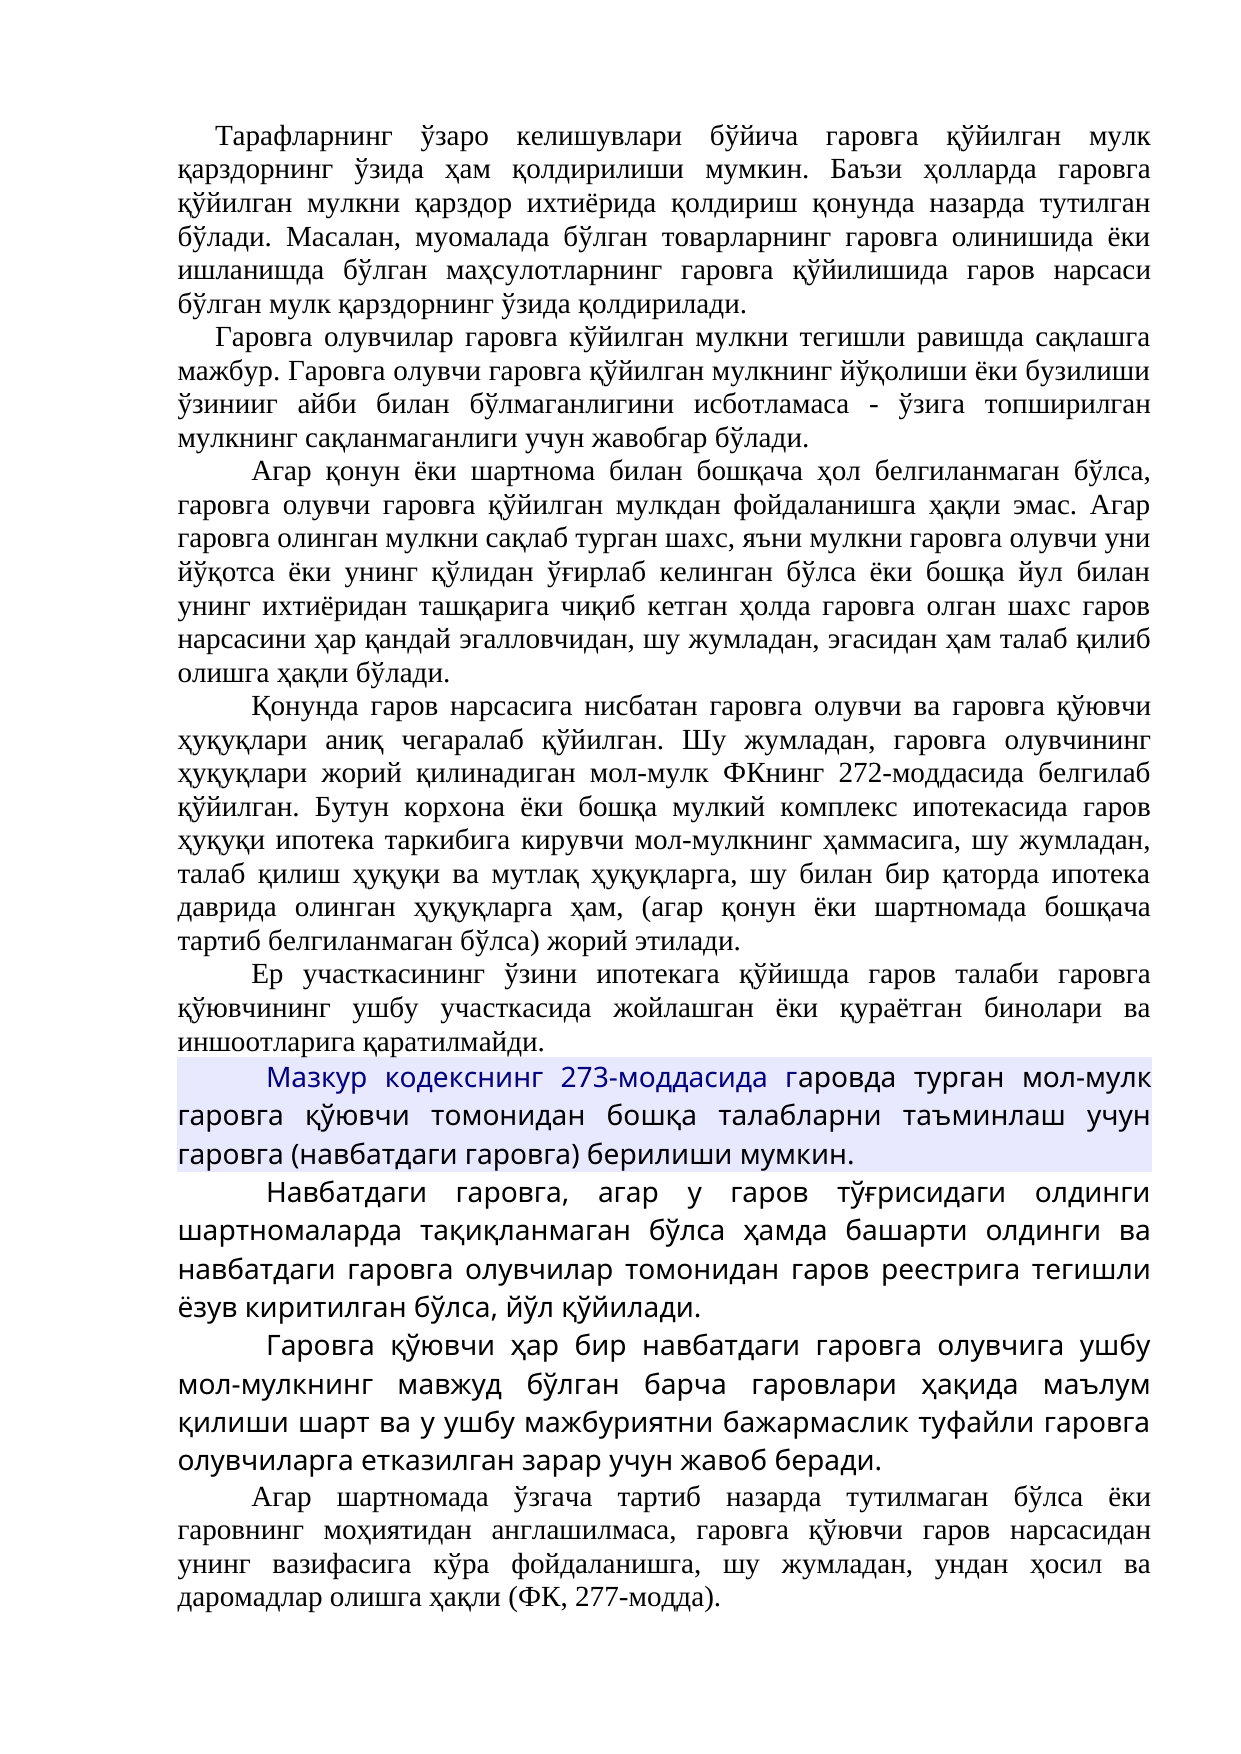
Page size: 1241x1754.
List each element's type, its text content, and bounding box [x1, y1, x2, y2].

text Агар қонун ёки шартнома билан бошқача ҳол белгиланмаган бўлса, гаровга олувчи гаровга қўйилган мулкдан фойдаланишга ҳақли эмас. Агар гаровга олинган мулкни сақлаб турган шахс, яъни мулкни гаровга олувчи уни йўқотса ёки унинг қўлидан ўғирлаб келинган бўлса ёки бошқа йул билан унинг ихтиёридан ташқарига чиқиб кетган ҳолда гаровга олган шахс гаров нарсасини ҳар қандай эгалловчидан, шу жумладан, эгасидан ҳам талаб қилиб олишга ҳақли бўлади. [177, 453, 1152, 688]
text Гаровга олувчилар гаровга кўйилган мулкни тегишли равишда сақлашга мажбур. Гаровга олувчи гаровга қўйилган мулкнинг йўқолиши ёки бузилиши ўзинииг айби билан бўлмаганлигини исботламаса - ўзига топширилган мулкнинг сақланмаганлиги учун жавобгар бўлади. [177, 319, 1152, 453]
text Навбатдаги гаровга, агар у гаров тўғрисидаги олдинги шартномаларда тақиқланмаган бўлса ҳамда башарти олдинги ва навбатдаги гаровга олувчилар томонидан гаров реестрига тегишли ёзув киритилган бўлса, йўл қўйилади. [177, 1172, 1152, 1326]
text Мазкур кодекснинг 273-моддасида гаровда турган мол-мулк гаровга қўювчи томонидан бошқа талабларни таъминлаш учун гаровга (навбатдаги гаровга) берилиши мумкин. [177, 1057, 1152, 1172]
text Тарафларнинг ўзаро келишувлари бўйича гаровга қўйилган мулк қарздорнинг ўзида ҳам қолдирилиши мумкин. Баъзи ҳолларда гаровга қўйилган мулкни қарздор ихтиёрида қолдириш қонунда назарда тутилган бўлади. Масалан, муомалада бўлган товарларнинг гаровга олинишида ёки ишланишда бўлган маҳсулотларнинг гаровга қўйилишида гаров нарсаси бўлган мулк қарздорнинг ўзида қолдирилади. [177, 118, 1152, 319]
text Ер участкасининг ўзини ипотекага қўйишда гаров талаби гаровга қўювчининг ушбу участкасида жойлашган ёки қураётган бинолари ва иншоотларига қаратилмайди. [177, 957, 1152, 1057]
text Қонунда гаров нарсасига нисбатан гаровга олувчи ва гаровга қўювчи ҳуқуқлари аниқ чегаралаб қўйилган. Шу жумладан, гаровга олувчининг ҳуқуқлари жорий қилинадиган мол-мулк ФКнинг 272-моддасида белгилаб қўйилган. Бутун корхона ёки бошқа мулкий комплекс ипотекасида гаров ҳуқуқи ипотека таркибига кирувчи мол-мулкнинг ҳаммасига, шу жумладан, талаб қилиш ҳуқуқи ва мутлақ ҳуқуқларга, шу билан бир қаторда ипотека даврида олинган ҳуқуқларга ҳам, (агар қонун ёки шартномада бошқача тартиб белгиланмаган бўлса) жорий этилади. [177, 688, 1152, 957]
text Гаровга қўювчи ҳар бир навбатдаги гаровга олувчига ушбу мол-мулкнинг мавжуд бўлган барча гаровлари ҳақида маълум қилиши шарт ва у ушбу мажбуриятни бажармаслик туфайли гаровга олувчиларга етказилган зарар учун жавоб беради. [177, 1326, 1152, 1479]
text Агар шартномада ўзгача тартиб назарда тутилмаган бўлса ёки гаровнинг моҳиятидан англашилмаса, гаровга қўювчи гаров нарсасидан унинг вазифасига кўра фойдаланишга, шу жумладан, ундан ҳосил ва даромадлар олишга ҳақли (ФК, 277-модда). [177, 1479, 1152, 1613]
